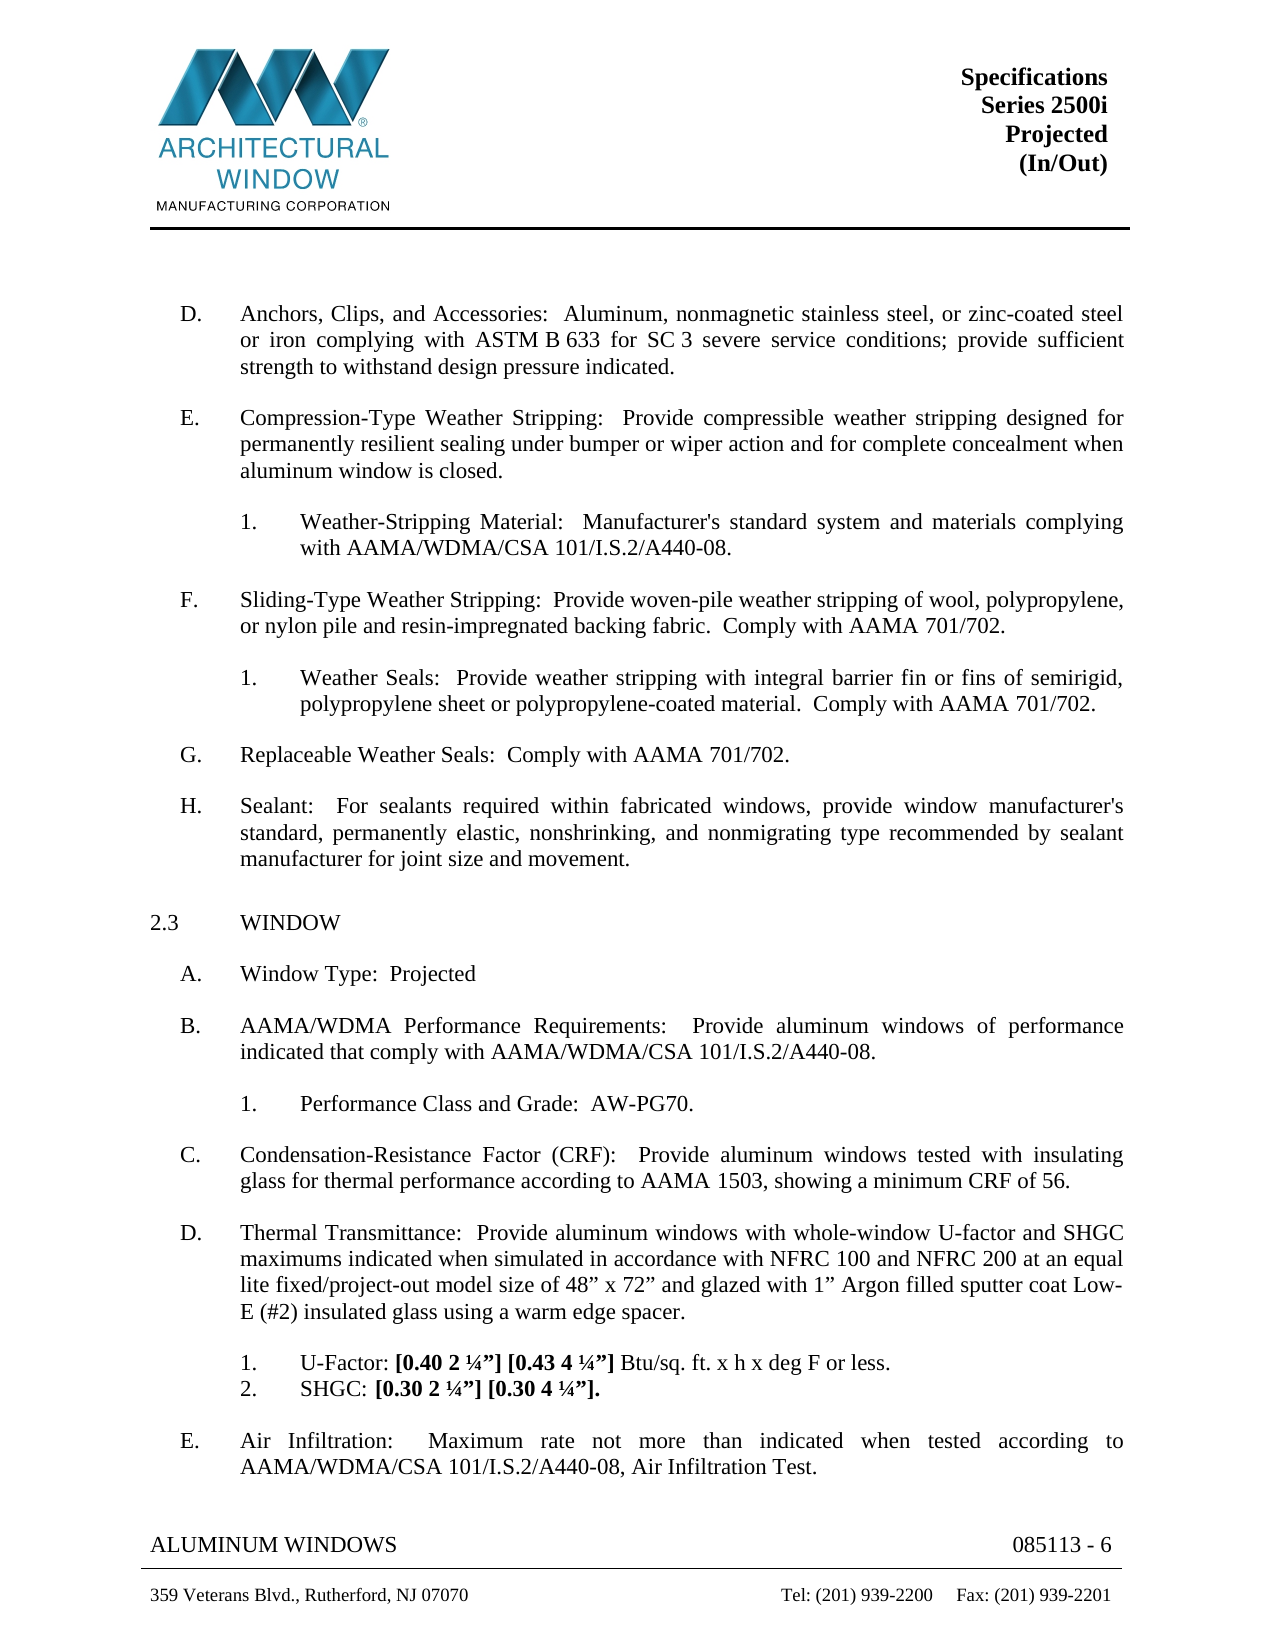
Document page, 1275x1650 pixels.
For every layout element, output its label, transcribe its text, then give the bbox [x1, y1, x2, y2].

text Window Type: Projected [180, 961, 1125, 987]
text Compression-Type Weather Stripping: Provide compressible weather stripping designed for permanently resilient sealing under bumper or wiper action and for complete concealment when aluminum window is closed. [180, 404, 1125, 483]
text Condensation-Resistance Factor (CRF): Provide aluminum windows tested with insulating glass for thermal performance according to AAMA 1503, showing a minimum CRF of 56. [180, 1141, 1125, 1194]
text Thermal Transmittance: Provide aluminum windows with whole-window U-factor and SHGC maximums indicated when simulated in accordance with NFRC 100 and NFRC 200 at an equal lite fixed/project-out model size of 48” x 72” and glazed with 1” Argon filled sputter coat Low-E (#2) insulated glass using a warm edge spacer. [180, 1219, 1125, 1324]
text Air Infiltration: Maximum rate not more than indicated when tested according to AAMA/WDMA/CSA 101/I.S.2/A440-08, Air Infiltration Test. [180, 1427, 1125, 1479]
text WINDOW [150, 909, 1125, 936]
text AAMA/WDMA Performance Requirements: Provide aluminum windows of performance indicated that comply with AAMA/WDMA/CSA 101/I.S.2/A440-08. [180, 1012, 1125, 1064]
text Replaceable Weather Seals: Comply with AAMA 701/702. [180, 741, 1125, 768]
picture [150, 44, 394, 213]
text Weather Seals: Provide weather stripping with integral barrier fin or fins of semirigid, polypropylene sheet or polypropylene-coated material. Comply with AAMA 701/702. [240, 663, 1125, 716]
text SHGC: [0.30 2 ¼”] [0.30 4 ¼”]. [240, 1375, 1125, 1402]
text U-Factor: [0.40 2 ¼”] [0.43 4 ¼”] Btu/sq. ft. x h x deg F or less. [240, 1349, 1125, 1375]
text Weather-Stripping Material: Manufacturer's standard system and materials complying with AAMA/WDMA/CSA 101/I.S.2/A440-08. [240, 508, 1125, 561]
text Sealant: For sealants required within fabricated windows, provide window manufacturer's standard, permanently elastic, nonshrinking, and nonmigrating type recommended by sealant manufacturer for joint size and movement. [180, 793, 1125, 872]
text Sliding-Type Weather Stripping: Provide woven-pile weather stripping of wool, polypropylene, or nylon pile and resin-impregnated backing fabric. Comply with AAMA 701/702. [180, 586, 1125, 638]
text Anchors, Clips, and Accessories: Aluminum, nonmagnetic stainless steel, or zinc-coated steel or iron complying with ASTM B 633 for SC 3 severe service conditions; provide sufficient strength to withstand design pressure indicated. [180, 300, 1125, 379]
text Performance Class and Grade: AW-PG70. [240, 1089, 1125, 1116]
